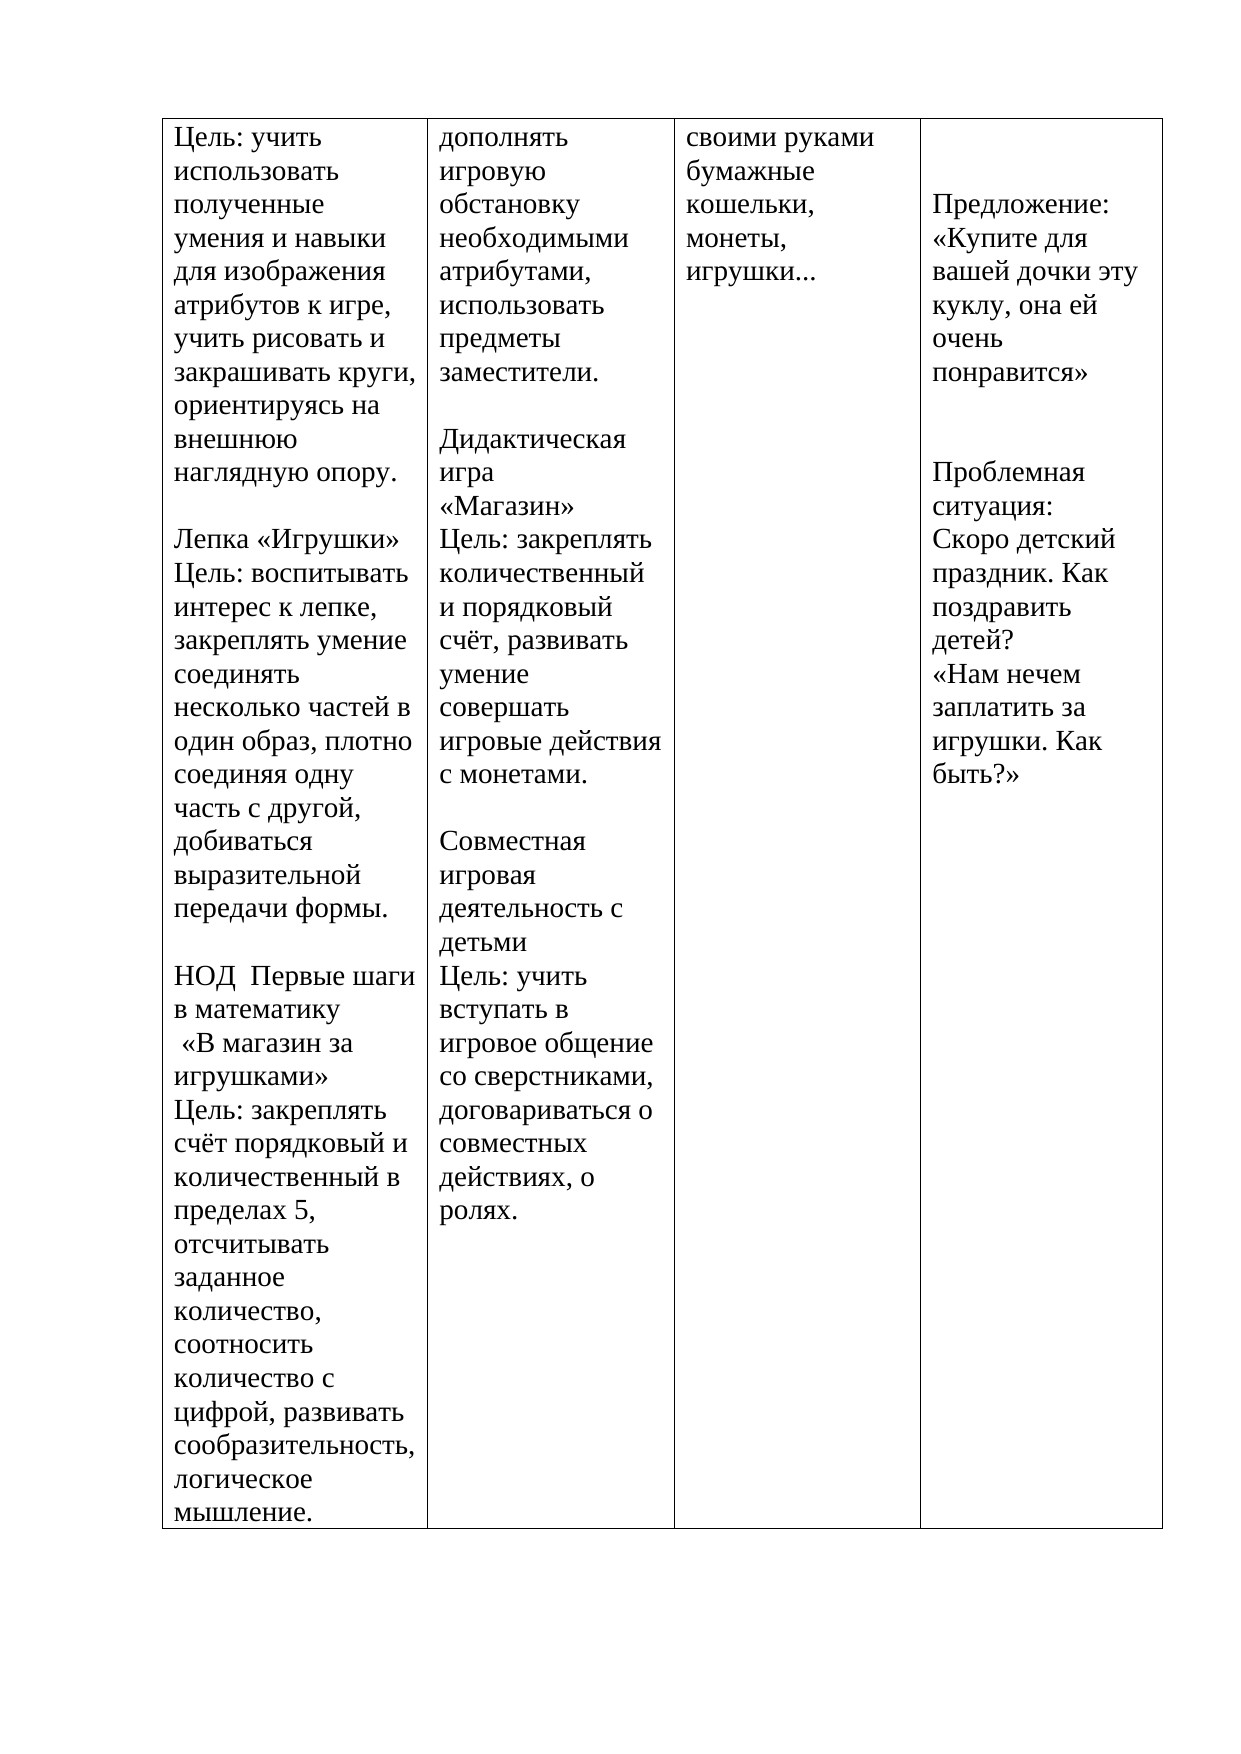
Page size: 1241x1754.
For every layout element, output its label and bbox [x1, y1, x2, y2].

table_cell [675, 119, 920, 1528]
table_cell [428, 119, 674, 1528]
table_cell [163, 119, 427, 1528]
table_cell [921, 119, 1162, 1528]
